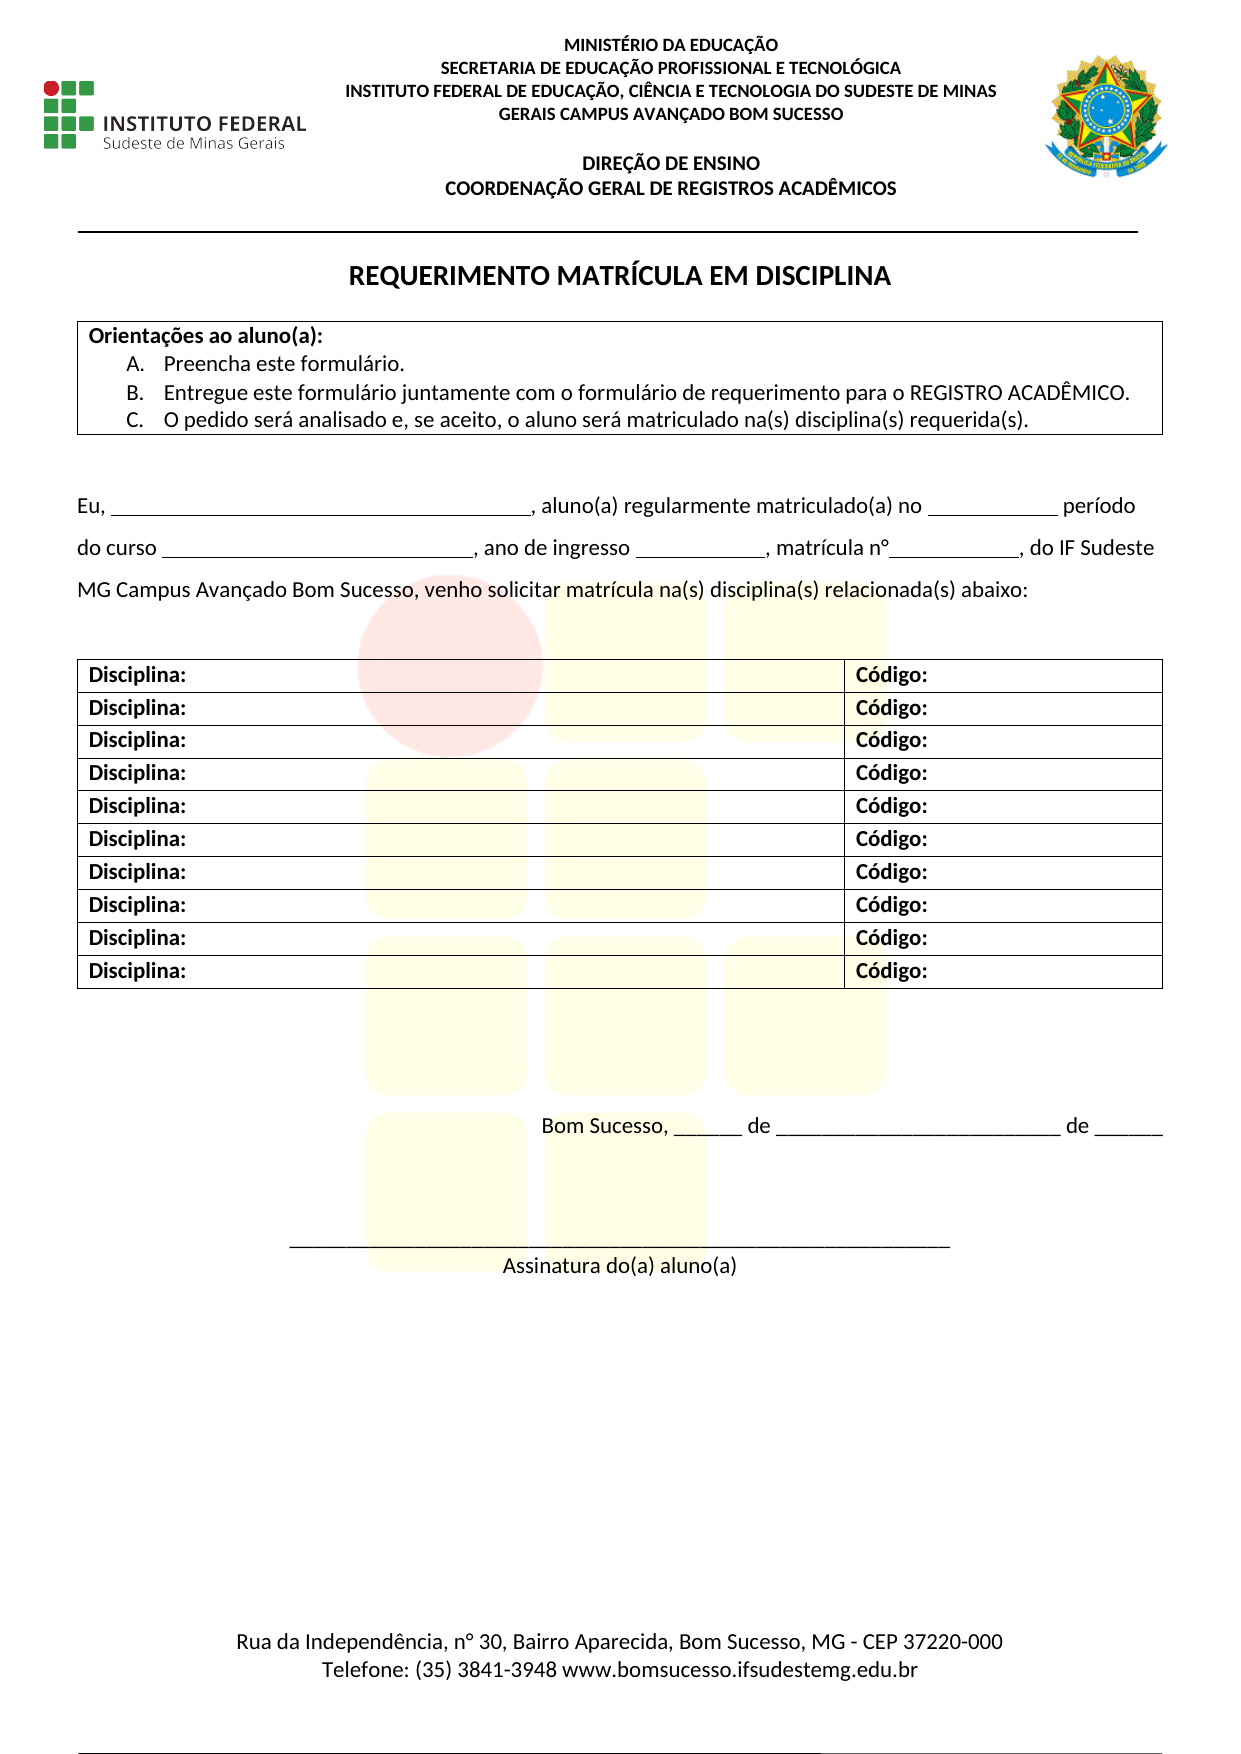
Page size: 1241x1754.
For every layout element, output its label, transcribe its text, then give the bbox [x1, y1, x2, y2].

table_header Orientações ao aluno(a): Preencha este formulário. Entregue este formulário juntamente com o formulário de requerimento para o REGISTRO ACADÊMICO. O pedido será analisado e, se aceito, o aluno será matriculado na(s) disciplina(s) requerida(s). [78, 322, 1162, 434]
table_header Disciplina: [78, 660, 844, 692]
table_cell Código: [845, 759, 1162, 790]
table_cell Disciplina: [78, 923, 844, 955]
text Bom Sucesso, ______ de _________________________ de ______ [77, 1111, 1163, 1139]
table_cell Código: [845, 824, 1162, 856]
table_cell Código: [845, 923, 1162, 955]
text Assinatura do(a) aluno(a) [77, 1251, 1163, 1279]
table_cell Código: [845, 857, 1162, 889]
table_header Código: [845, 660, 1162, 692]
table_cell Código: [845, 791, 1162, 823]
picture [43, 81, 307, 153]
table_cell Disciplina: [78, 759, 844, 790]
table_cell Disciplina: [78, 956, 844, 988]
table_cell Disciplina: [78, 857, 844, 889]
table_cell Disciplina: [78, 693, 844, 724]
text REQUERIMENTO MATRÍCULA EM DISCIPLINA [77, 257, 1163, 292]
table_cell Disciplina: [78, 791, 844, 823]
table_cell Código: [845, 890, 1162, 922]
table_cell Código: [845, 956, 1162, 988]
picture [1036, 50, 1170, 183]
table_cell Código: [845, 693, 1162, 724]
table_cell Disciplina: [78, 726, 844, 757]
text Eu, , aluno(a) regularmente matriculado(a) no período do curso , ano de ingresso , matrícula n° , do IF Sudeste MG Campus Avançado Bom Sucesso, venho solicitar matrícula na(s) disciplina(s) relacionada(s) abaixo: [77, 491, 1163, 603]
text __________________________________________________________ [77, 1223, 1163, 1251]
table_cell Disciplina: [78, 824, 844, 856]
table_cell Disciplina: [78, 890, 844, 922]
table_cell Código: [845, 726, 1162, 757]
